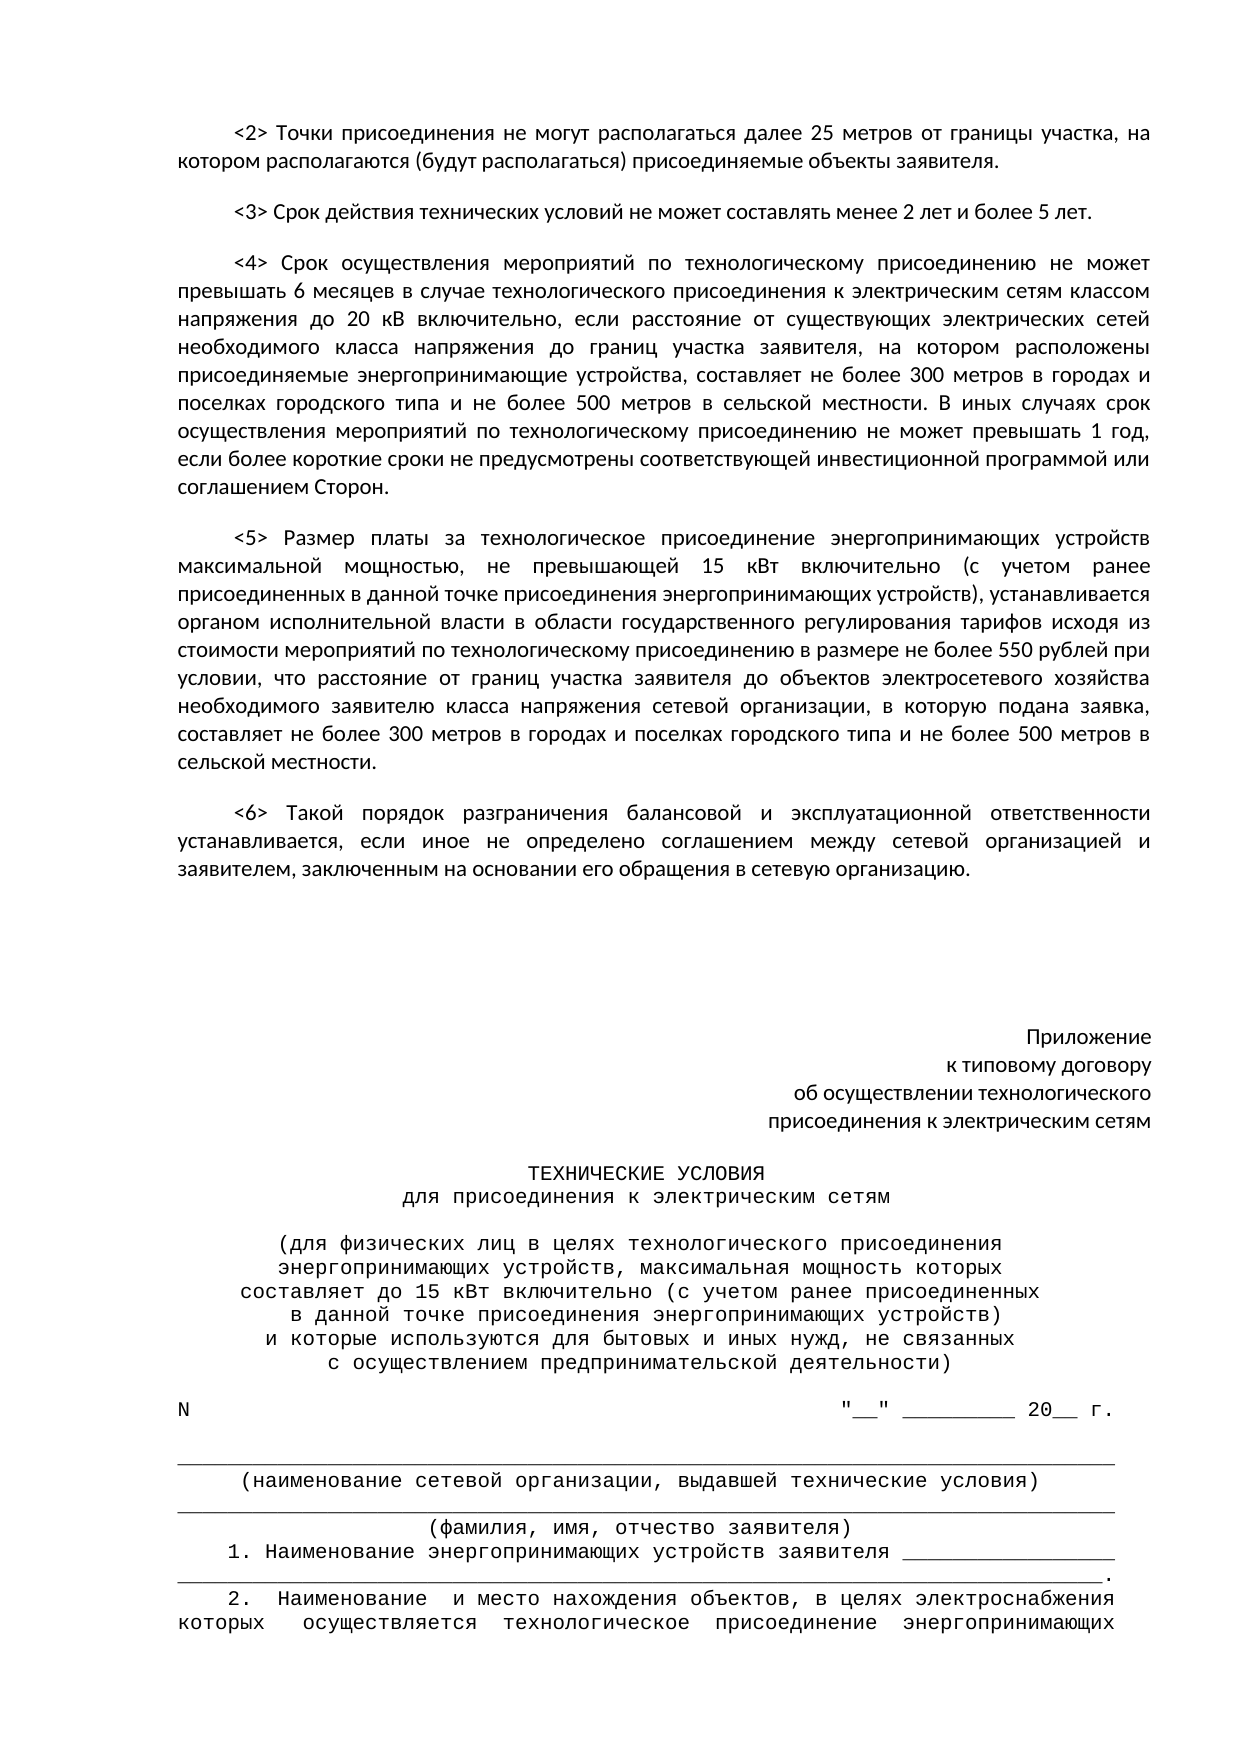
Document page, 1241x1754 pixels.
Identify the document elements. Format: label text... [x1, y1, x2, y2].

text N "__" _________ 20__ г. [177, 1399, 1152, 1423]
text в данной точке присоединения энергопринимающих устройств) [177, 1304, 1152, 1328]
text <6> Такой порядок разграничения балансовой и эксплуатационной ответственности устанавливается, если иное не определено соглашением между сетевой организацией и заявителем, заключенным на основании его обращения в сетевую организацию. [177, 798, 1152, 882]
text <2> Точки присоединения не могут располагаться далее 25 метров от границы участка, на котором располагаются (будут располагаться) присоединяемые объекты заявителя. [177, 118, 1152, 174]
text (наименование сетевой организации, выдавшей технические условия) [177, 1470, 1152, 1493]
text об осуществлении технологического [177, 1078, 1152, 1106]
text ___________________________________________________________________________ [177, 1446, 1152, 1470]
text 1. Наименование энергопринимающих устройств заявителя _________________ [177, 1541, 1152, 1564]
text к типовому договору [177, 1050, 1152, 1078]
text присоединения к электрическим сетям [177, 1106, 1152, 1134]
text (для физических лиц в целях технологического присоединения [177, 1233, 1152, 1257]
text ТЕХНИЧЕСКИЕ УСЛОВИЯ [177, 1162, 1152, 1186]
text <4> Срок осуществления мероприятий по технологическому присоединению не может превышать 6 месяцев в случае технологического присоединения к электрическим сетям классом напряжения до 20 кВ включительно, если расстояние от существующих электрических сетей необходимого класса напряжения до границ участка заявителя, на котором расположены присоединяемые энергопринимающие устройства, составляет не более 300 метров в городах и поселках городского типа и не более 500 метров в сельской местности. В иных случаях срок осуществления мероприятий по технологическому присоединению не может превышать 1 год, если более короткие сроки не предусмотрены соответствующей инвестиционной программой или соглашением Сторон. [177, 248, 1152, 500]
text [177, 1564, 1152, 1588]
text для присоединения к электрическим сетям [177, 1186, 1152, 1210]
text 2. Наименование и место нахождения объектов, в целях электроснабжения [177, 1588, 1152, 1612]
text Приложение [177, 1022, 1152, 1050]
text <5> Размер платы за технологическое присоединение энергопринимающих устройств максимальной мощностью, не превышающей 15 кВт включительно (с учетом ранее присоединенных в данной точке присоединения энергопринимающих устройств), устанавливается органом исполнительной власти в области государственного регулирования тарифов исходя из стоимости мероприятий по технологическому присоединению в размере не более 550 рублей при условии, что расстояние от границ участка заявителя до объектов электросетевого хозяйства необходимого заявителю класса напряжения сетевой организации, в которую подана заявка, составляет не более 300 метров в городах и поселках городского типа и не более 500 метров в сельской местности. [177, 523, 1152, 775]
text которых осуществляется технологическое присоединение энергопринимающих [177, 1612, 1152, 1635]
text <3> Срок действия технических условий не может составлять менее 2 лет и более 5 лет. [177, 197, 1152, 225]
text (фамилия, имя, отчество заявителя) [177, 1517, 1152, 1541]
text составляет до 15 кВт включительно (с учетом ранее присоединенных [177, 1281, 1152, 1304]
text ___________________________________________________________________________ [177, 1493, 1152, 1517]
text и которые используются для бытовых и иных нужд, не связанных [177, 1328, 1152, 1352]
text энергопринимающих устройств, максимальная мощность которых [177, 1257, 1152, 1281]
text с осуществлением предпринимательской деятельности) [177, 1352, 1152, 1375]
